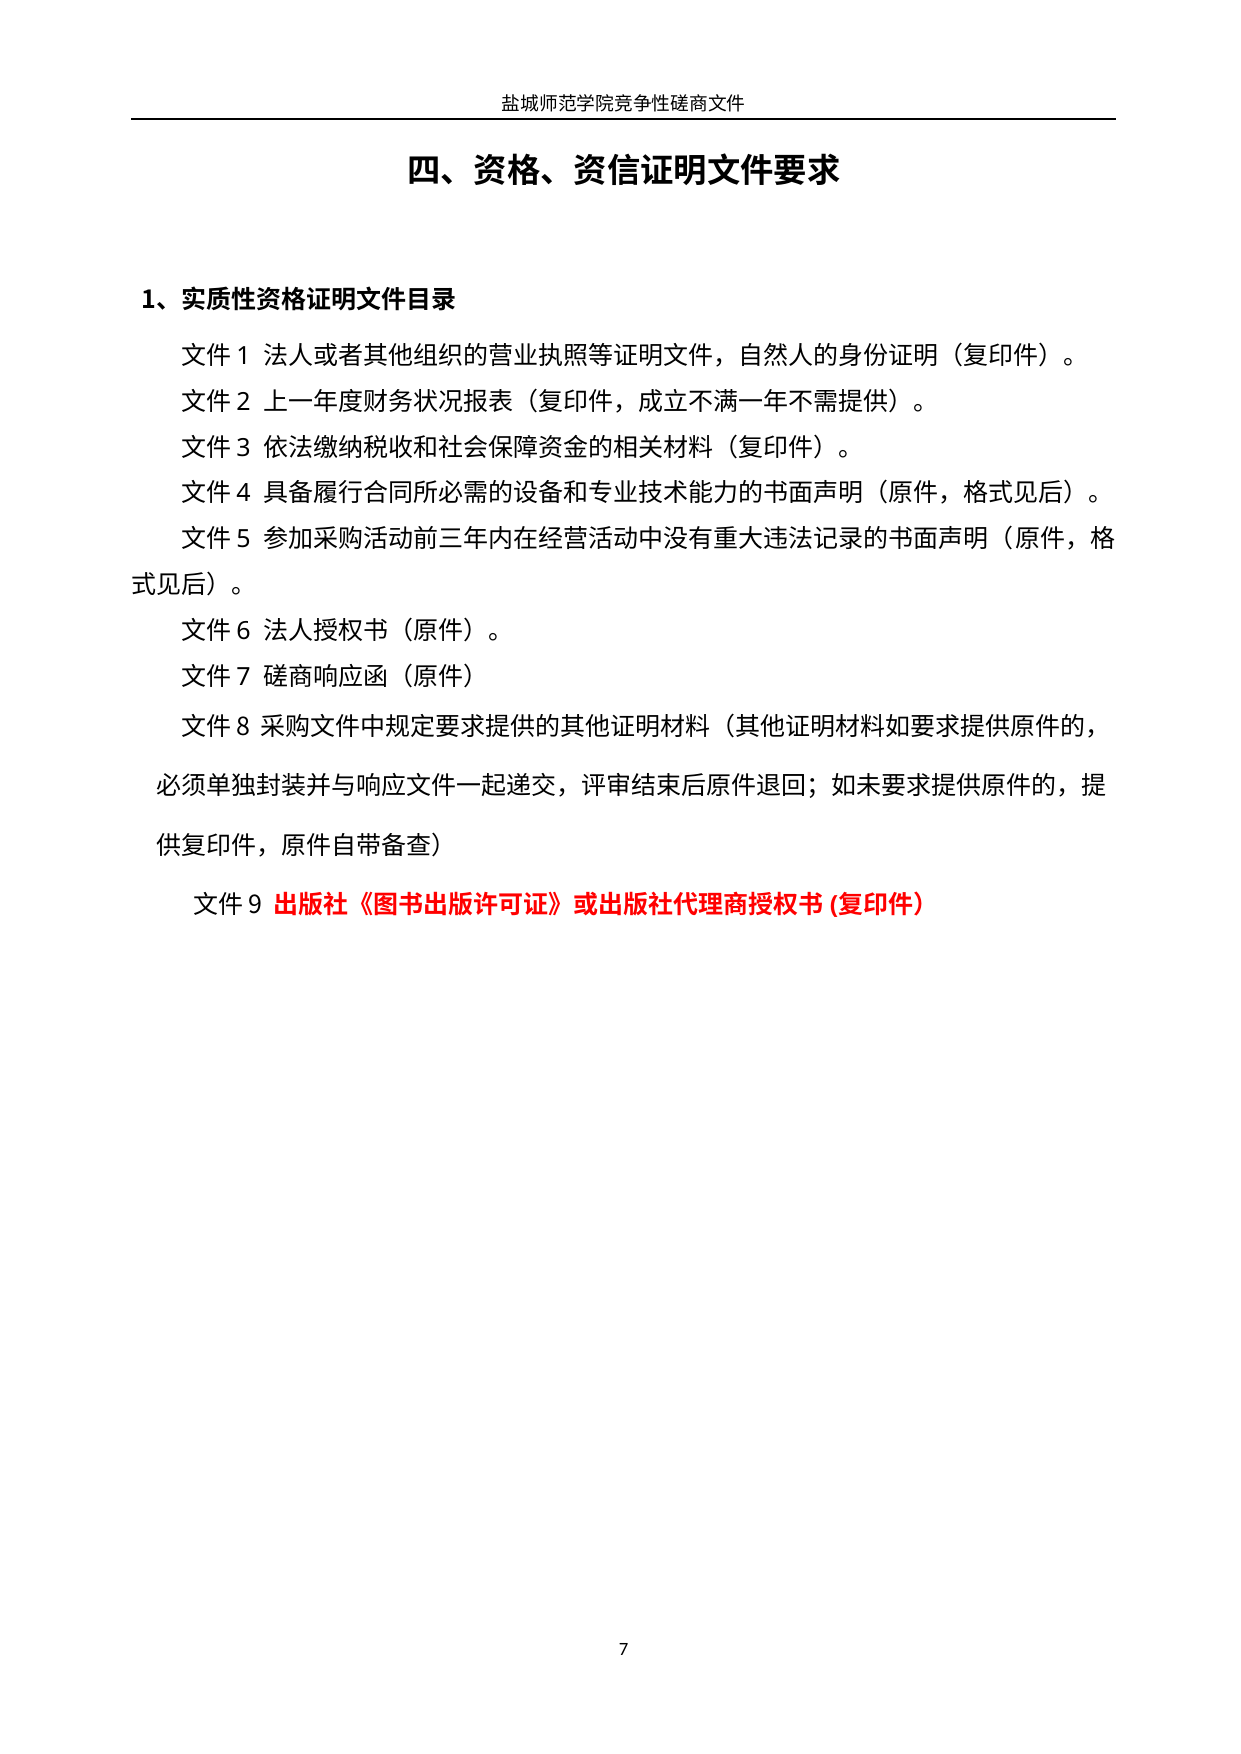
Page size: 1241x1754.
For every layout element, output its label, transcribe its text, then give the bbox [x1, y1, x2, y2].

text 文件2 上一年度财务状况报表（复印件，成立不满一年不需提供）。 [131, 373, 1116, 419]
text 四、资格、资信证明文件要求 [131, 138, 1116, 198]
text 文件8 采购文件中规定要求提供的其他证明材料（其他证明材料如要求提供原件的，必须单独封装并与响应文件一起递交，评审结束后原件退回；如未要求提供原件的，提供复印件，原件自带备查） [156, 694, 1116, 873]
text 文件6 法人授权书（原件）。 [131, 603, 1116, 648]
text 文件9 出版社《图书出版许可证》或出版社代理商授权书 (复印件） [131, 873, 1116, 933]
text 文件7 磋商响应函（原件） [131, 648, 1116, 694]
text 文件3 依法缴纳税收和社会保障资金的相关材料（复印件）。 [131, 419, 1116, 465]
text 1、实质性资格证明文件目录 [131, 268, 1116, 328]
text 文件5 参加采购活动前三年内在经营活动中没有重大违法记录的书面声明（原件，格式见后）。 [131, 511, 1116, 603]
text 文件1 法人或者其他组织的营业执照等证明文件，自然人的身份证明（复印件）。 [131, 328, 1116, 373]
text 文件4 具备履行合同所必需的设备和专业技术能力的书面声明（原件，格式见后）。 [131, 465, 1116, 511]
